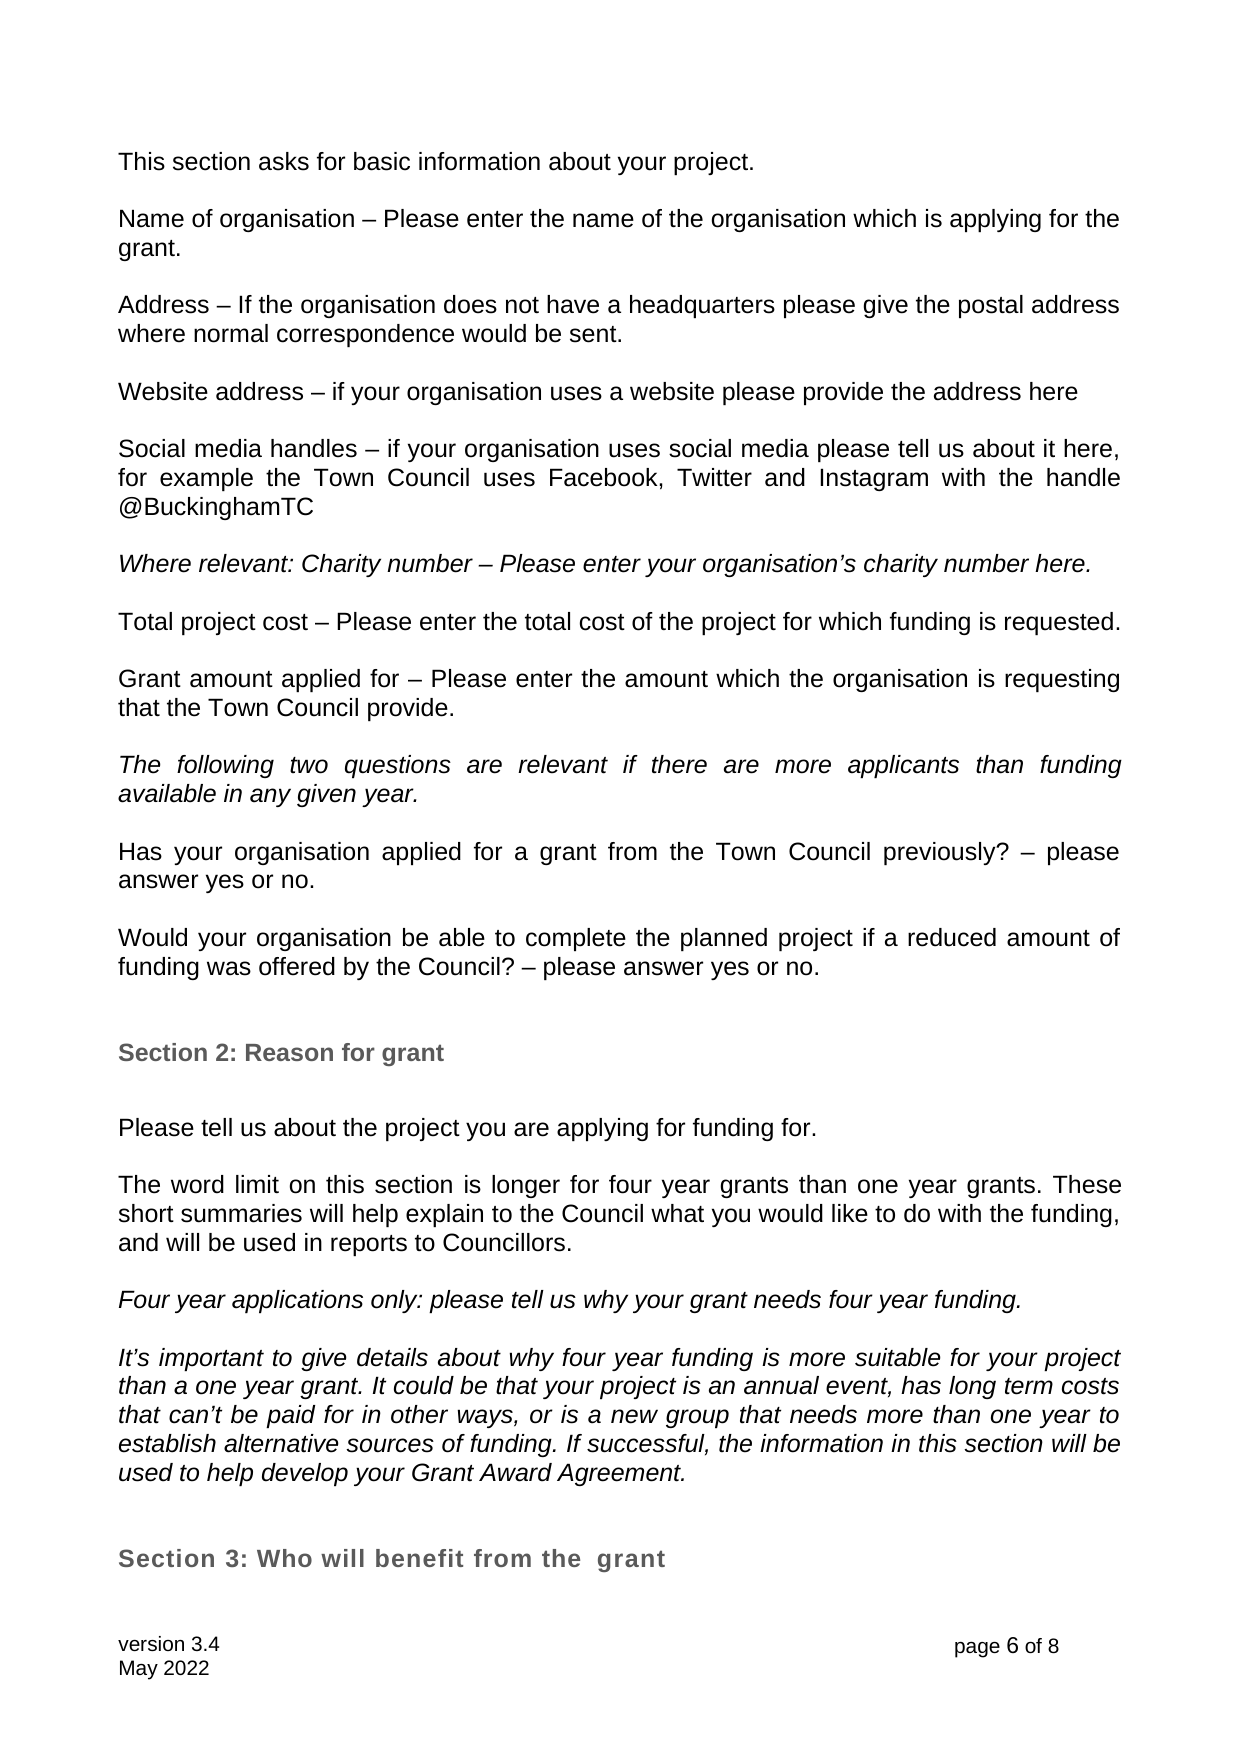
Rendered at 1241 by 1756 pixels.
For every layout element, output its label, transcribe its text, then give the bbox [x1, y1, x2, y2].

text The following two questions are relevant if there are more applicants than funding available in any given year. [118, 751, 1122, 808]
text Where relevant: Charity number – Please enter your organisation’s charity number here. [118, 549, 1173, 578]
text Would your organisation be able to complete the planned project if a reduced amount of funding was offered by the Council? – please answer yes or no. [118, 923, 1123, 981]
text Total project cost – Please enter the total cost of the project for which funding is requested. [118, 607, 1173, 636]
text Has your organisation applied for a grant from the Town Council previously? – please answer yes or no. [118, 837, 1122, 894]
text Social media handles – if your organisation uses social media please tell us about it here, for example the Town Council uses Facebook, Twitter and Instagram with the handle @BuckinghamTC [118, 434, 1122, 520]
text Please tell us about the project you are applying for funding for. [118, 1112, 1173, 1141]
text Website address – if your organisation uses a website please provide the address here [118, 377, 1173, 405]
text Name of organisation – Please enter the name of the organisation which is applying for the grant. [118, 204, 1122, 262]
subtitle Section 3: Who will benefit from the grant [118, 1544, 1173, 1573]
text Four year applications only: please tell us why your grant needs four year funding. [118, 1285, 1173, 1314]
subtitle Section 2: Reason for grant [118, 1038, 1173, 1067]
text Address – If the organisation does not have a headquarters please give the postal address where normal correspondence would be sent. [118, 290, 1122, 348]
text This section asks for basic information about your project. [118, 147, 1173, 175]
text The word limit on this section is longer for four year grants than one year grants. These short summaries will help explain to the Council what you would like to do with the funding, and will be used in reports to Councillors. [118, 1170, 1122, 1256]
text Grant amount applied for – Please enter the amount which the organisation is requesting that the Town Council provide. [118, 664, 1122, 722]
text It’s important to give details about why four year funding is more suitable for your project than a one year grant. It could be that your project is an annual event, has long term costs that can’t be paid for in other ways, or is a new group that needs more than one year to establish alternative sources of funding. If successful, the information in this section will be used to help develop your Grant Award Agreement. [118, 1342, 1123, 1486]
